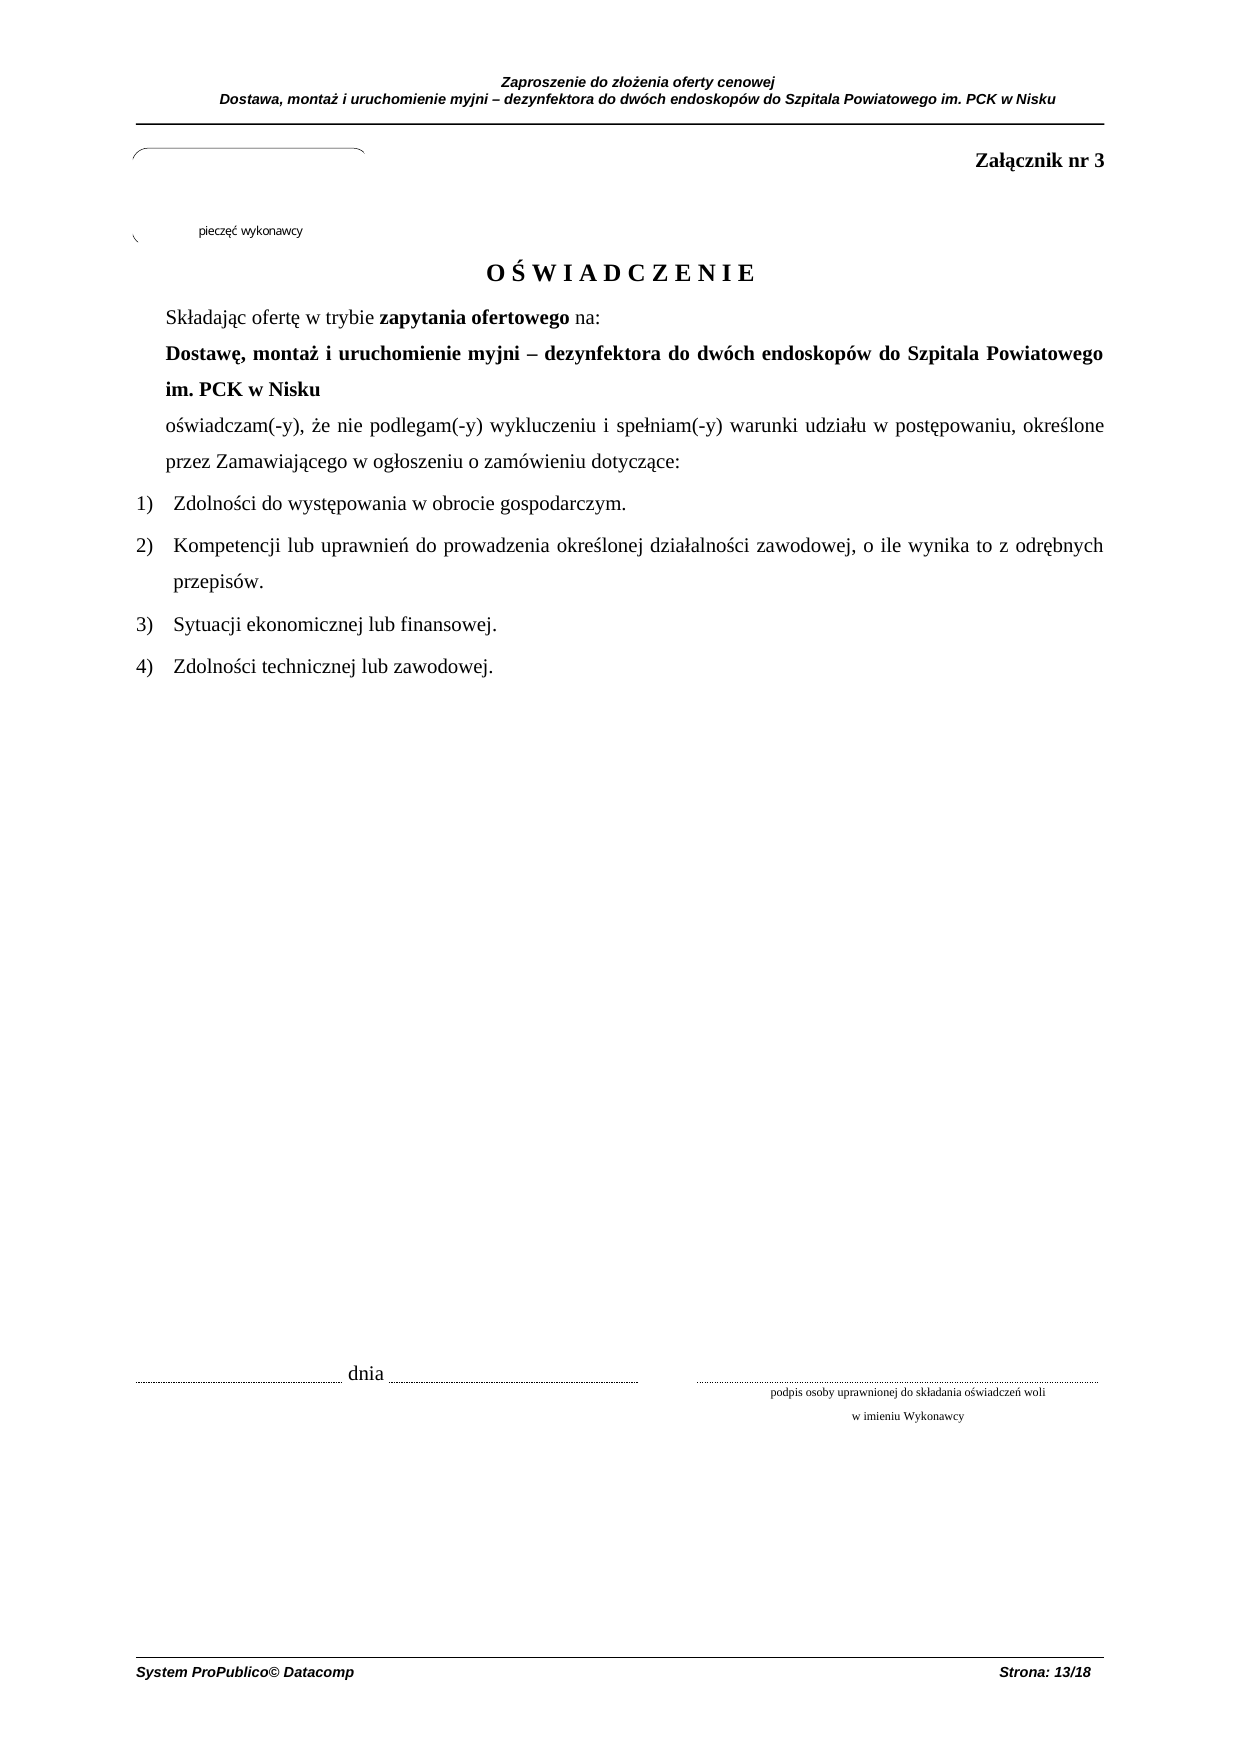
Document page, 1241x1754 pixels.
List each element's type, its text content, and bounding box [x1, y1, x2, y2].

text w imieniu Wykonawcy [712, 1409, 1104, 1433]
text Załącznik nr 3 [136, 148, 1104, 172]
text Dostawę, montaż i uruchomienie myjni – dezynfektora do dwóch endoskopów do Szpitala Powiatowego im. PCK w Nisku [165, 341, 1104, 401]
list Zdolności do występowania w obrocie gospodarczym. [136, 491, 1104, 515]
text Składając ofertę w trybie zapytania ofertowego na: [165, 305, 1104, 329]
list Sytuacji ekonomicznej lub finansowej. [136, 612, 1104, 636]
list Zdolności technicznej lub zawodowej. [136, 654, 1104, 678]
text O Ś W I A D C Z E N I E [136, 258, 1104, 287]
list Kompetencji lub uprawnień do prowadzenia określonej działalności zawodowej, o ile wynika to z odrębnych przepisów. [136, 533, 1104, 593]
text oświadczam(-y), że nie podlegam(-y) wykluczeniu i spełniam(-y) warunki udziału w postępowaniu, określone przez Zamawiającego w ogłoszeniu o zamówieniu dotyczące: [165, 413, 1104, 473]
text podpis osoby uprawnionej do składania oświadczeń woli [712, 1385, 1104, 1409]
text dnia [136, 1361, 1104, 1385]
